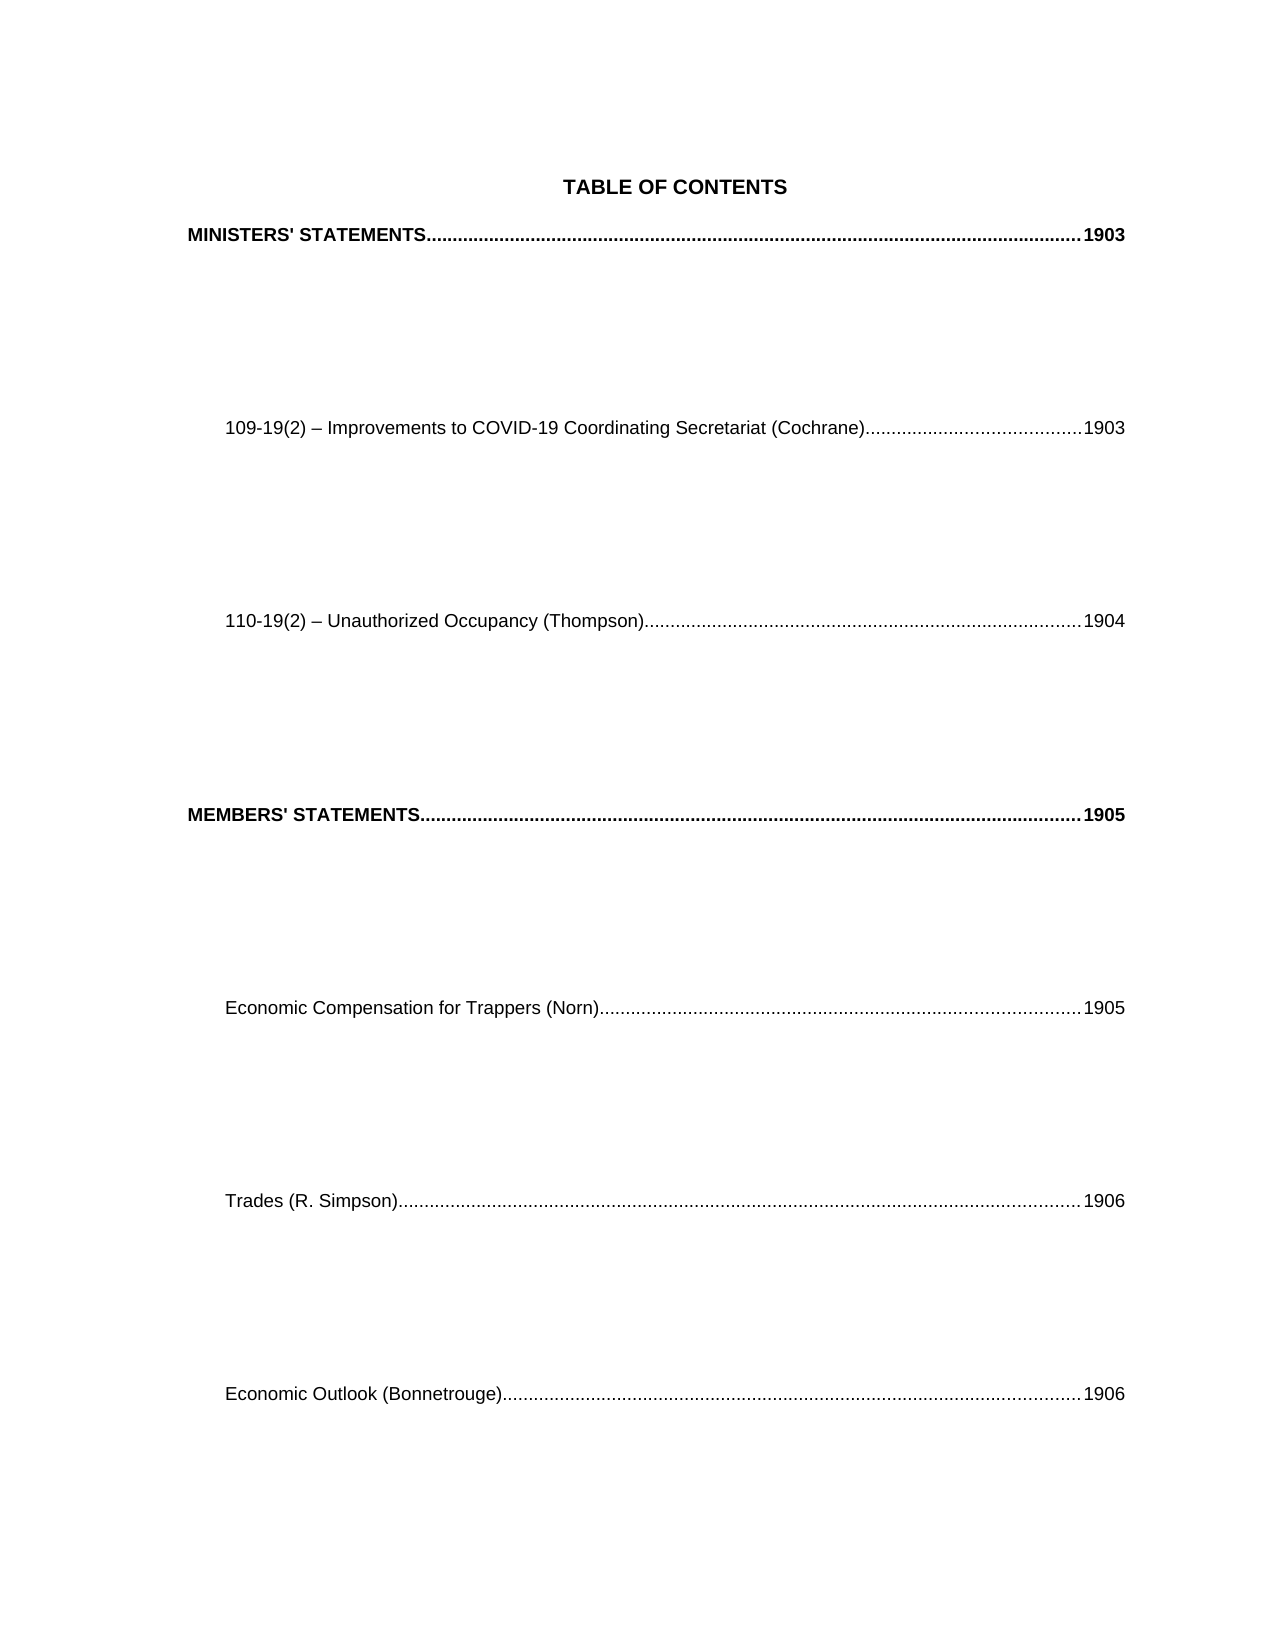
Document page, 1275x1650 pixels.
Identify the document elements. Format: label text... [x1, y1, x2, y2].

text 110-19(2) – Unauthorized Occupancy (Thompson) 1904 [225, 610, 1162, 632]
text MEMBERS' STATEMENTS 1905 [187, 803, 1162, 825]
subtitle TABLE OF CONTENTS [187, 175, 1162, 199]
text Economic Outlook (Bonnetrouge) 1906 [225, 1383, 1162, 1404]
text Trades (R. Simpson) 1906 [225, 1189, 1162, 1211]
text 109-19(2) – Improvements to COVID-19 Coordinating Secretariat (Cochrane) 1903 [225, 417, 1162, 439]
text MINISTERS' STATEMENTS 1903 [187, 224, 1162, 246]
text Economic Compensation for Trappers (Norn) 1905 [225, 996, 1162, 1018]
